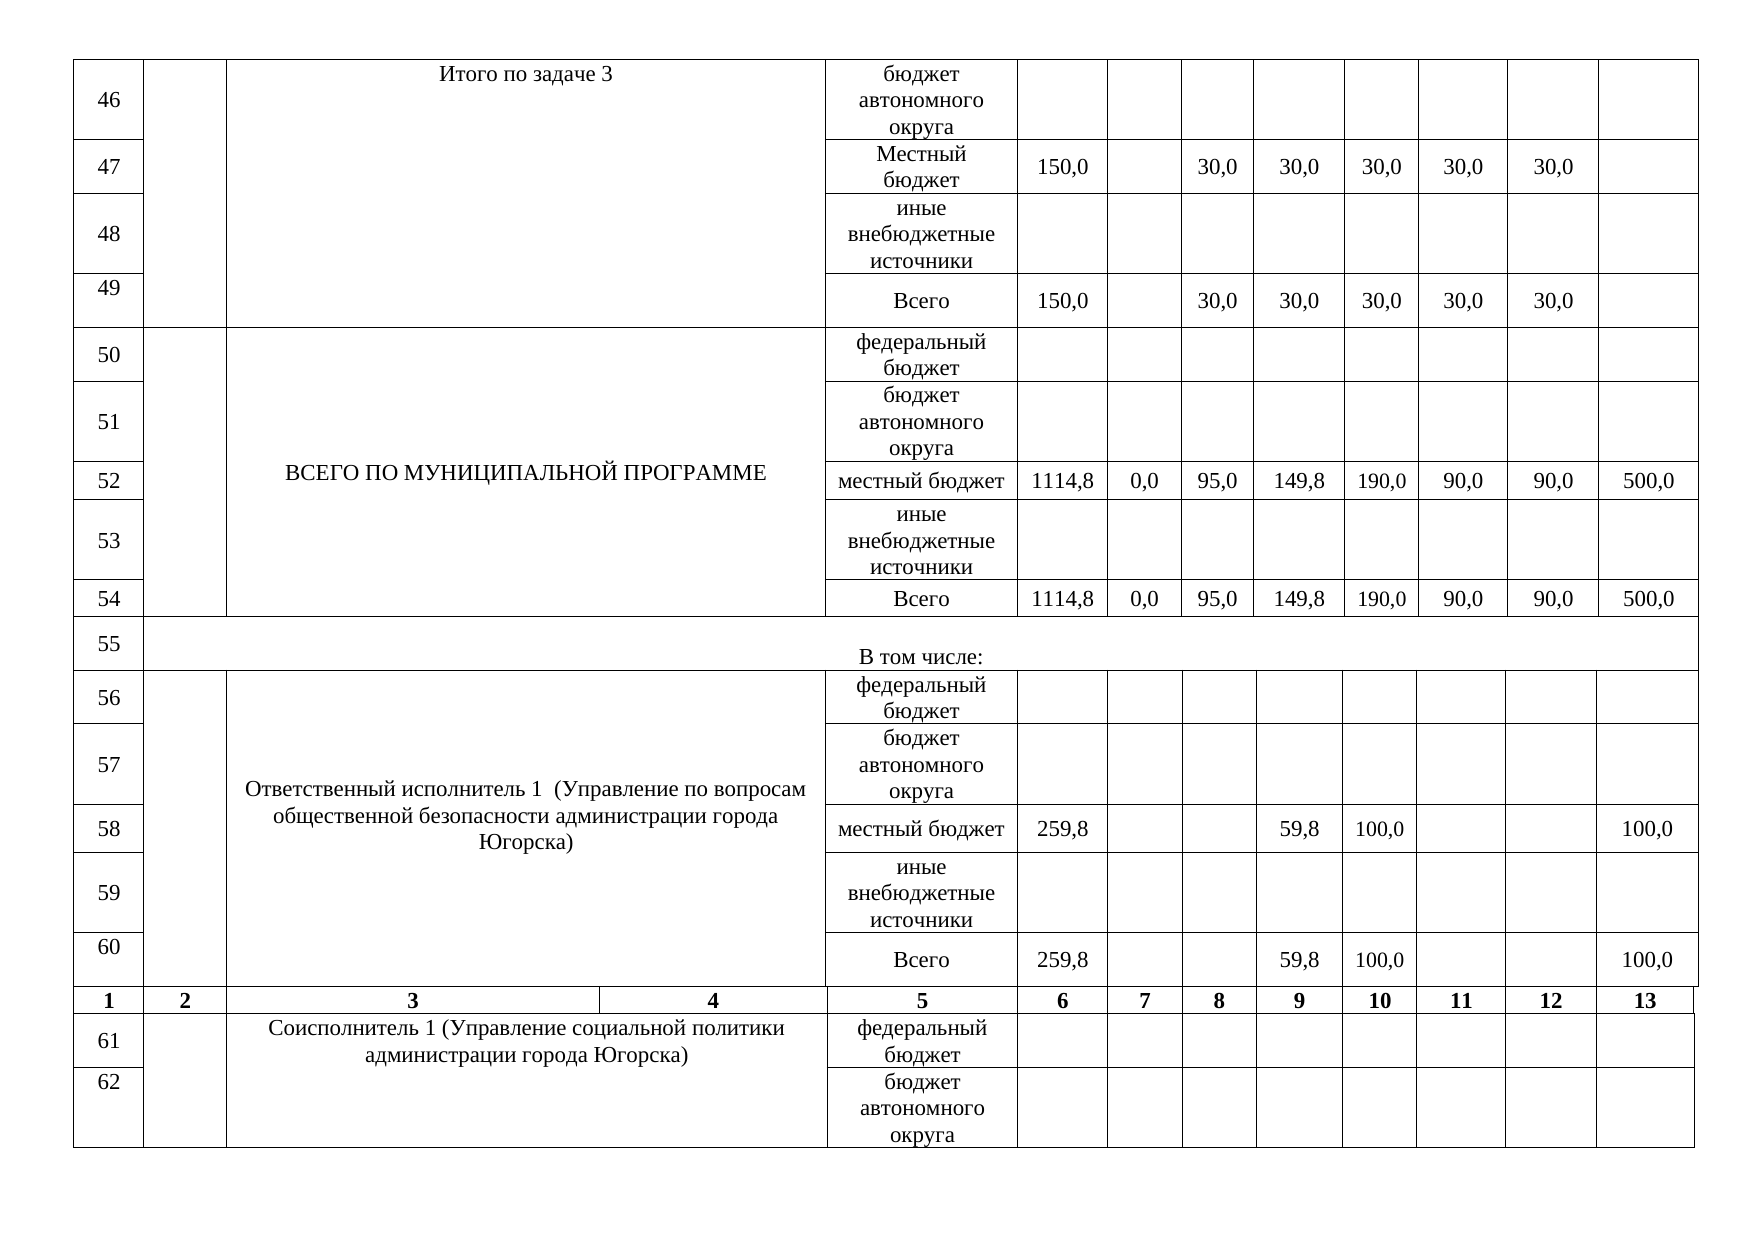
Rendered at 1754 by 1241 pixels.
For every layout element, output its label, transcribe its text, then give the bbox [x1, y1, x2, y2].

table_cell 9 [1257, 987, 1342, 1013]
table_cell 30,0 [1345, 140, 1418, 193]
table_cell [1343, 1014, 1416, 1067]
table_cell [1183, 805, 1256, 852]
table_cell [1345, 500, 1418, 579]
table_cell [1419, 60, 1507, 139]
table_cell 59,8 [1257, 805, 1342, 852]
table_cell 57 [74, 724, 143, 803]
table_cell Местный бюджет [826, 140, 1017, 193]
table_cell 47 [74, 140, 143, 193]
table_cell 95,0 [1182, 462, 1253, 499]
table_cell [1108, 805, 1182, 852]
table_cell 100,0 [1597, 933, 1698, 986]
table_cell [1182, 60, 1253, 139]
table_cell [1599, 194, 1698, 273]
table_cell [1345, 328, 1418, 381]
table_cell [1182, 328, 1253, 381]
table_cell [1257, 1014, 1342, 1067]
table_cell 49 [74, 274, 143, 327]
table_cell [1597, 1068, 1694, 1147]
table_cell [1599, 328, 1698, 381]
table_cell 259,8 [1018, 933, 1107, 986]
table_cell [1257, 724, 1342, 803]
table_cell [1599, 60, 1698, 139]
table_cell 30,0 [1419, 274, 1507, 327]
table_cell 500,0 [1599, 462, 1698, 499]
table_cell 90,0 [1508, 580, 1598, 616]
table_cell Ответственный исполнитель 1 (Управление по вопросам общественной безопасности администрации города Югорска) [227, 671, 825, 986]
table_cell [1018, 1014, 1107, 1067]
table_cell [1108, 853, 1182, 932]
table_cell [1508, 500, 1598, 579]
table_cell 30,0 [1182, 274, 1253, 327]
table_cell [1108, 724, 1182, 803]
table_cell 2 [144, 987, 226, 1013]
table_cell [1345, 382, 1418, 461]
table_cell 100,0 [1343, 933, 1416, 986]
table_cell 0,0 [1108, 462, 1181, 499]
table_cell 62 [74, 1068, 143, 1147]
table_cell [1508, 382, 1598, 461]
table_cell 3 [227, 987, 599, 1013]
table_cell [1419, 382, 1507, 461]
table_cell [1345, 60, 1418, 139]
table_cell 150,0 [1018, 140, 1107, 193]
table_cell федеральный бюджет [826, 671, 1017, 723]
table_cell [144, 671, 226, 986]
table_cell бюджет автономного округа [826, 60, 1017, 139]
table_cell 46 [74, 60, 143, 139]
table_cell 500,0 [1599, 580, 1698, 616]
table_cell [1018, 671, 1107, 723]
table_cell [1018, 853, 1107, 932]
table_cell 190,0 [1345, 462, 1418, 499]
table_cell 55 [74, 617, 143, 669]
table_cell [1108, 60, 1181, 139]
table_cell [1018, 382, 1107, 461]
table_cell [1108, 274, 1181, 327]
table_cell [1018, 724, 1107, 803]
table_cell 10 [1343, 987, 1416, 1013]
table_cell [1417, 853, 1505, 932]
table_cell [1018, 60, 1107, 139]
table_cell [1508, 60, 1598, 139]
table_cell 48 [74, 194, 143, 273]
table_cell иные внебюджетные источники [826, 853, 1017, 932]
table_cell [1018, 194, 1107, 273]
table_cell [1419, 328, 1507, 381]
table_cell иные внебюджетные источники [826, 194, 1017, 273]
table_cell [1343, 853, 1416, 932]
table_cell [1419, 194, 1507, 273]
table_cell [1599, 140, 1698, 193]
table_cell [1417, 1068, 1505, 1147]
table_cell 150,0 [1018, 274, 1107, 327]
table_cell [1599, 500, 1698, 579]
table_cell В том числе: [144, 617, 1698, 669]
table_cell [1597, 671, 1698, 723]
table_cell 30,0 [1508, 140, 1598, 193]
table_cell [1183, 853, 1256, 932]
table_cell [1254, 328, 1344, 381]
table_cell [1257, 1068, 1342, 1147]
table_cell 30,0 [1254, 140, 1344, 193]
table_cell 5 [828, 987, 1017, 1013]
table_cell 1114,8 [1018, 580, 1107, 616]
table_cell 50 [74, 328, 143, 381]
table_cell Всего [826, 580, 1017, 616]
table_cell [1254, 60, 1344, 139]
table_cell [1506, 853, 1596, 932]
table_cell [1108, 194, 1181, 273]
table_cell [1343, 1068, 1416, 1147]
table_cell бюджет автономного округа [826, 724, 1017, 803]
table_cell [1343, 671, 1416, 723]
table_cell Всего [826, 933, 1017, 986]
table_cell [1599, 274, 1698, 327]
table_cell [1506, 1014, 1596, 1067]
table_cell [1182, 382, 1253, 461]
table_cell 0,0 [1108, 580, 1181, 616]
table_cell [144, 328, 226, 616]
table_cell [1254, 500, 1344, 579]
table_cell 60 [74, 933, 143, 986]
table_cell 4 [600, 987, 827, 1013]
table_cell 54 [74, 580, 143, 616]
table_cell [1417, 933, 1505, 986]
table_cell [1183, 724, 1256, 803]
table_cell [1108, 382, 1181, 461]
table_cell Итого по задаче 3 [227, 60, 825, 327]
table_cell [1506, 933, 1596, 986]
table_cell [1597, 853, 1698, 932]
table_cell 149,8 [1254, 462, 1344, 499]
table_cell 6 [1018, 987, 1107, 1013]
table_cell 59 [74, 853, 143, 932]
table_cell 90,0 [1508, 462, 1598, 499]
table_cell [1254, 382, 1344, 461]
table_cell [1108, 671, 1182, 723]
table_cell [1597, 1014, 1694, 1067]
table_cell 13 [1597, 987, 1693, 1013]
table_cell [1506, 724, 1596, 803]
table_cell [1506, 671, 1596, 723]
table_cell 100,0 [1597, 805, 1698, 852]
table_cell [1183, 671, 1256, 723]
table_cell [1254, 194, 1344, 273]
table_cell [1417, 1014, 1505, 1067]
table_cell [1508, 194, 1598, 273]
table_cell [144, 60, 226, 327]
table_cell 30,0 [1345, 274, 1418, 327]
table_cell бюджет автономного округа [828, 1068, 1017, 1147]
table_cell [1183, 933, 1256, 986]
table_cell 8 [1183, 987, 1256, 1013]
table_cell [1108, 140, 1181, 193]
table_cell 52 [74, 462, 143, 499]
table_cell местный бюджет [826, 462, 1017, 499]
table_cell [1506, 805, 1596, 852]
table_cell федеральный бюджет [826, 328, 1017, 381]
table_cell [1599, 382, 1698, 461]
table_cell федеральный бюджет [828, 1014, 1017, 1067]
table_cell [1508, 328, 1598, 381]
table_cell 56 [74, 671, 143, 723]
table_cell [1108, 1014, 1182, 1067]
table_cell 7 [1108, 987, 1182, 1013]
table_cell 90,0 [1419, 580, 1507, 616]
table_cell [1018, 1068, 1107, 1147]
table_cell 1 [74, 987, 143, 1013]
table_cell [1419, 500, 1507, 579]
table_cell 58 [74, 805, 143, 852]
table_cell 59,8 [1257, 933, 1342, 986]
table_cell [144, 1014, 226, 1147]
table_cell [1345, 194, 1418, 273]
table_cell местный бюджет [826, 805, 1017, 852]
table_cell 100,0 [1343, 805, 1416, 852]
table_cell [1597, 724, 1698, 803]
table_cell [1182, 194, 1253, 273]
table_cell [1108, 1068, 1182, 1147]
table_cell [1257, 671, 1342, 723]
table_cell 12 [1506, 987, 1596, 1013]
table_cell 51 [74, 382, 143, 461]
table_cell 149,8 [1254, 580, 1344, 616]
table_cell [1108, 933, 1182, 986]
table_cell [1183, 1014, 1256, 1067]
table_cell 30,0 [1419, 140, 1507, 193]
table_cell [1182, 500, 1253, 579]
table_cell [1018, 328, 1107, 381]
table_cell 90,0 [1419, 462, 1507, 499]
table_cell [1183, 1068, 1256, 1147]
table_cell 30,0 [1182, 140, 1253, 193]
table_cell 61 [74, 1014, 143, 1067]
table_cell 11 [1417, 987, 1505, 1013]
table_cell бюджет автономного округа [826, 382, 1017, 461]
table_cell [1108, 500, 1181, 579]
table_cell 53 [74, 500, 143, 579]
table_cell [1417, 671, 1505, 723]
table_cell иные внебюджетные источники [826, 500, 1017, 579]
table_cell [1018, 500, 1107, 579]
table_cell [1506, 1068, 1596, 1147]
table_cell [1343, 724, 1416, 803]
table_cell 30,0 [1508, 274, 1598, 327]
table_cell [1108, 328, 1181, 381]
table_cell [1257, 853, 1342, 932]
table_cell [1417, 724, 1505, 803]
table_cell ВСЕГО ПО МУНИЦИПАЛЬНОЙ ПРОГРАММЕ [227, 328, 825, 616]
table_cell 95,0 [1182, 580, 1253, 616]
table_cell 190,0 [1345, 580, 1418, 616]
table_cell 30,0 [1254, 274, 1344, 327]
table_cell 259,8 [1018, 805, 1107, 852]
table_cell Соисполнитель 1 (Управление социальной политики администрации города Югорска) [227, 1014, 827, 1147]
table_cell [1417, 805, 1505, 852]
table_cell Всего [826, 274, 1017, 327]
table_cell 1114,8 [1018, 462, 1107, 499]
